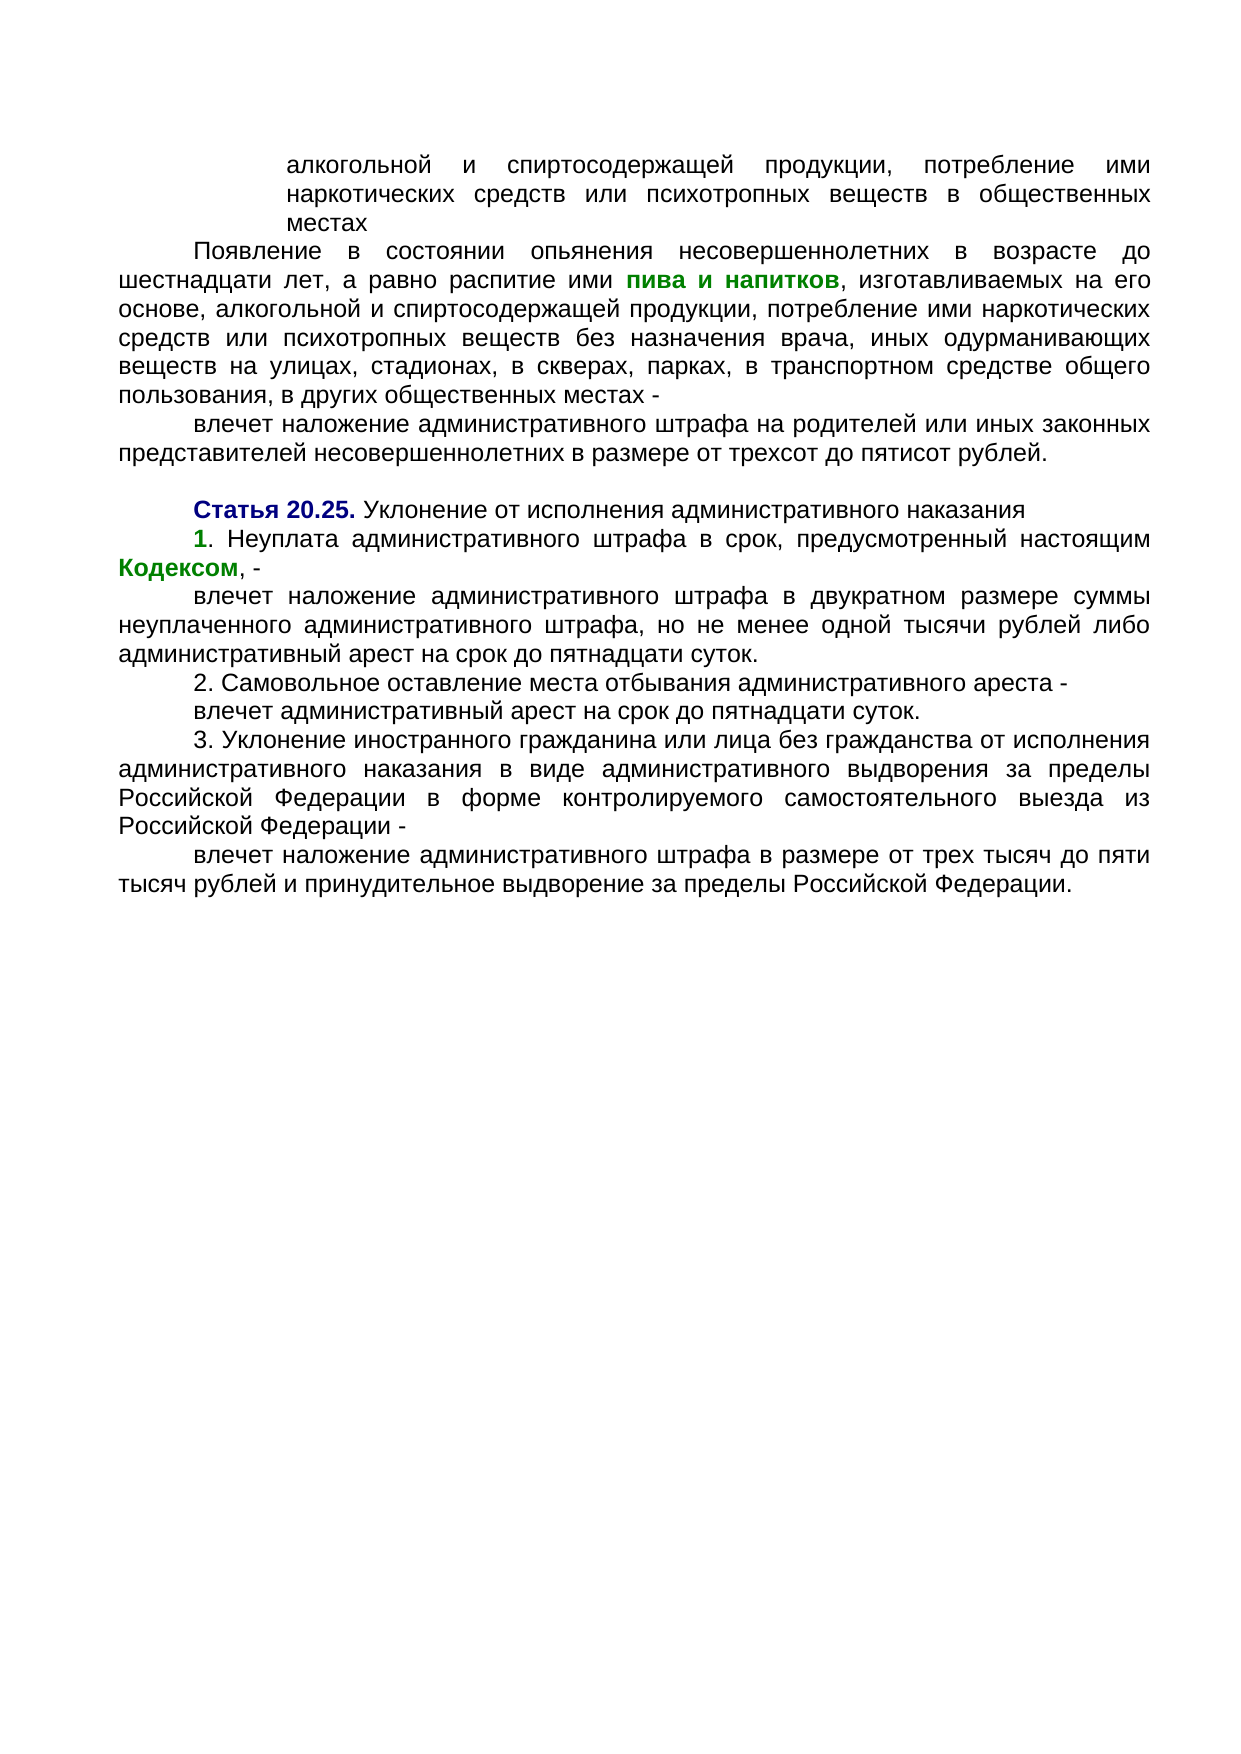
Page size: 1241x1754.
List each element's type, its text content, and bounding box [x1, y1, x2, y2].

text Статья 20.25. Уклонение от исполнения административного наказания [193, 495, 1152, 524]
text 2. Самовольное оставление места отбывания административного ареста - [118, 667, 1152, 696]
text Появление в состоянии опьянения несовершеннолетних в возрасте до шестнадцати лет, а равно распитие ими пива и напитков, изготавливаемых на его основе, алкогольной и спиртосодержащей продукции, потребление ими наркотических средств или психотропных веществ без назначения врача, иных одурманивающих веществ на улицах, стадионах, в скверах, парках, в транспортном средстве общего пользования, в других общественных местах - [118, 236, 1152, 409]
text влечет административный арест на срок до пятнадцати суток. [118, 696, 1152, 725]
text влечет наложение административного штрафа в размере от трех тысяч до пяти тысяч рублей и принудительное выдворение за пределы Российской Федерации. [118, 840, 1152, 897]
text влечет наложение административного штрафа в двукратном размере суммы неуплаченного административного штрафа, но не менее одной тысячи рублей либо административный арест на срок до пятнадцати суток. [118, 581, 1152, 667]
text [193, 150, 1152, 236]
text 3. Уклонение иностранного гражданина или лица без гражданства от исполнения административного наказания в виде административного выдворения за пределы Российской Федерации в форме контролируемого самостоятельного выезда из Российской Федерации - [118, 725, 1152, 840]
text влечет наложение административного штрафа на родителей или иных законных представителей несовершеннолетних в размере от трехсот до пятисот рублей. [118, 409, 1152, 466]
text 1. Неуплата административного штрафа в срок, предусмотренный настоящим Кодексом, - [118, 524, 1152, 581]
